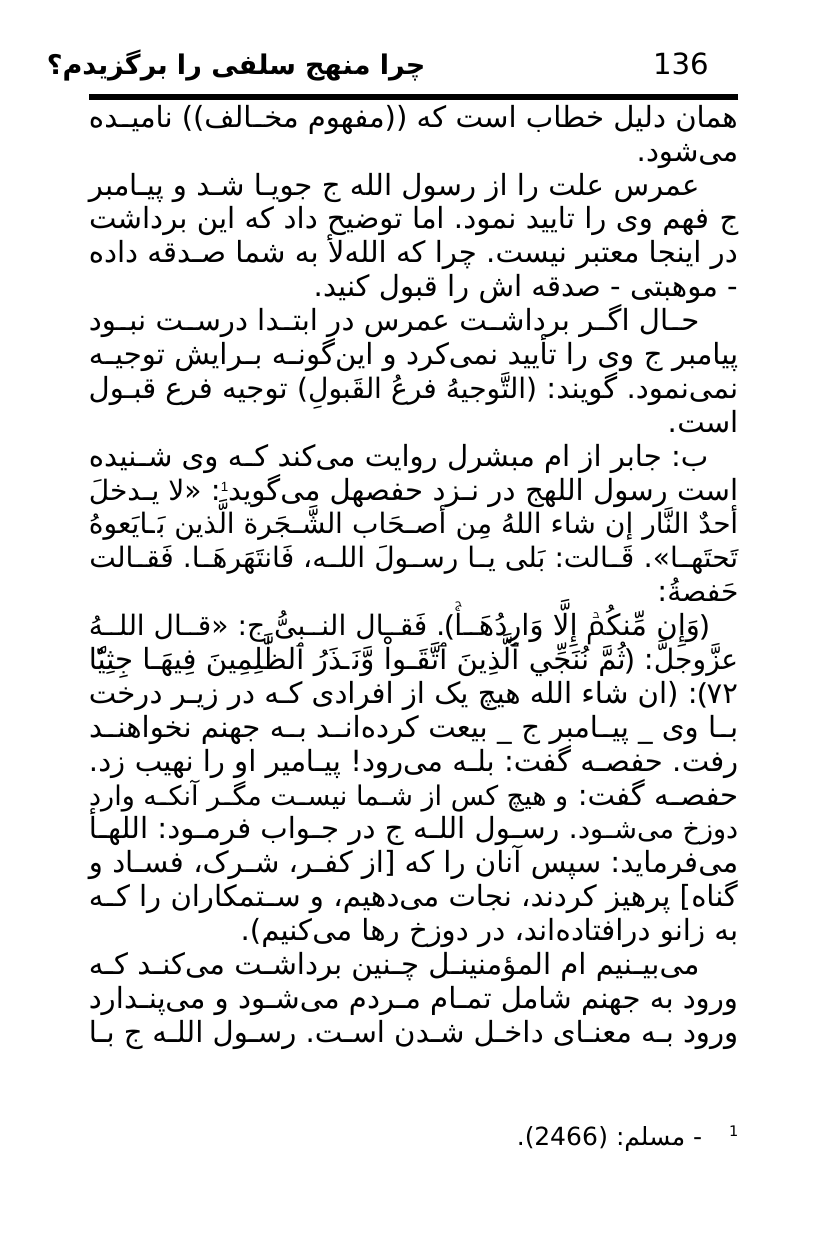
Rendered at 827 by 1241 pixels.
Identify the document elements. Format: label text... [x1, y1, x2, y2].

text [89, 948, 738, 1049]
text ب: جابر از ام مبشرل روایت می‌کند که وی شنیده است رسول اللهج در نزد حفصهل می‌گوید: «لا یدخلَ أحدٌ النَّار إن شاء اللهُ مِن أصحَاب الشَّجَرة الَّذین بَایَعوهُ تَحتَها». قَالت: بَلی یا رسولَ الله، فَانتَهَرهَا. فَقالت حَفصةُ: [89, 439, 738, 608]
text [89, 100, 738, 168]
text حال اگر برداشت عمرس در ابتدا درست نبود پیامبر ج وی را تأیید نمی‌کرد و این‌گونه برایش توجیه نمی‌نمود. گویند: (التَّوجیهُ فرعُ القَبولِ) توجیه فرع قبول است. [89, 304, 738, 439]
text ﴿وَإِن مِّنكُمۡ إِلَّا وَارِدُهَاۚ﴾. فَقال النبیُّ ج: «قال اللهُ عزَّوجلَّ: ﴿ثُمَّ نُنَجِّي ٱلَّذِينَ ٱتَّقَواْ وَّنَذَرُ ٱلظَّٰلِمِينَ فِيهَا جِثِيّٗا٧٢﴾: (ان شاء الله هیچ یک از افرادی که در زیر درخت با وی _ پیامبر ج _ بیعت کرده‌اند به جهنم نخواهند رفت. حفصه گفت: بله می‌رود! پیامیر او را نهیب زد. حفصه گفت: و هیچ کس از شما نیست مگر آنکه وارد دوزخ می‌شود. رسول الله ج در جواب فرمود: اللهأ می‌فرماید: سپس آنان را که [از کفر، شرک، فساد و گناه] پرهیز کردند، نجات می‌دهیم، و ستمکاران را که به زانو درافتاده‌اند، در دوزخ رها می‌کنیم). [89, 608, 738, 948]
text عمرس علت را از رسول الله ج جویا شد و پیامبر ج فهم وی را تایید نمود. اما توضیح داد که این برداشت در اینجا معتبر نیست. چرا که اللهﻷ به شما صدقه داده - موهبتی - صدقه اش را قبول کنید. [89, 168, 738, 304]
